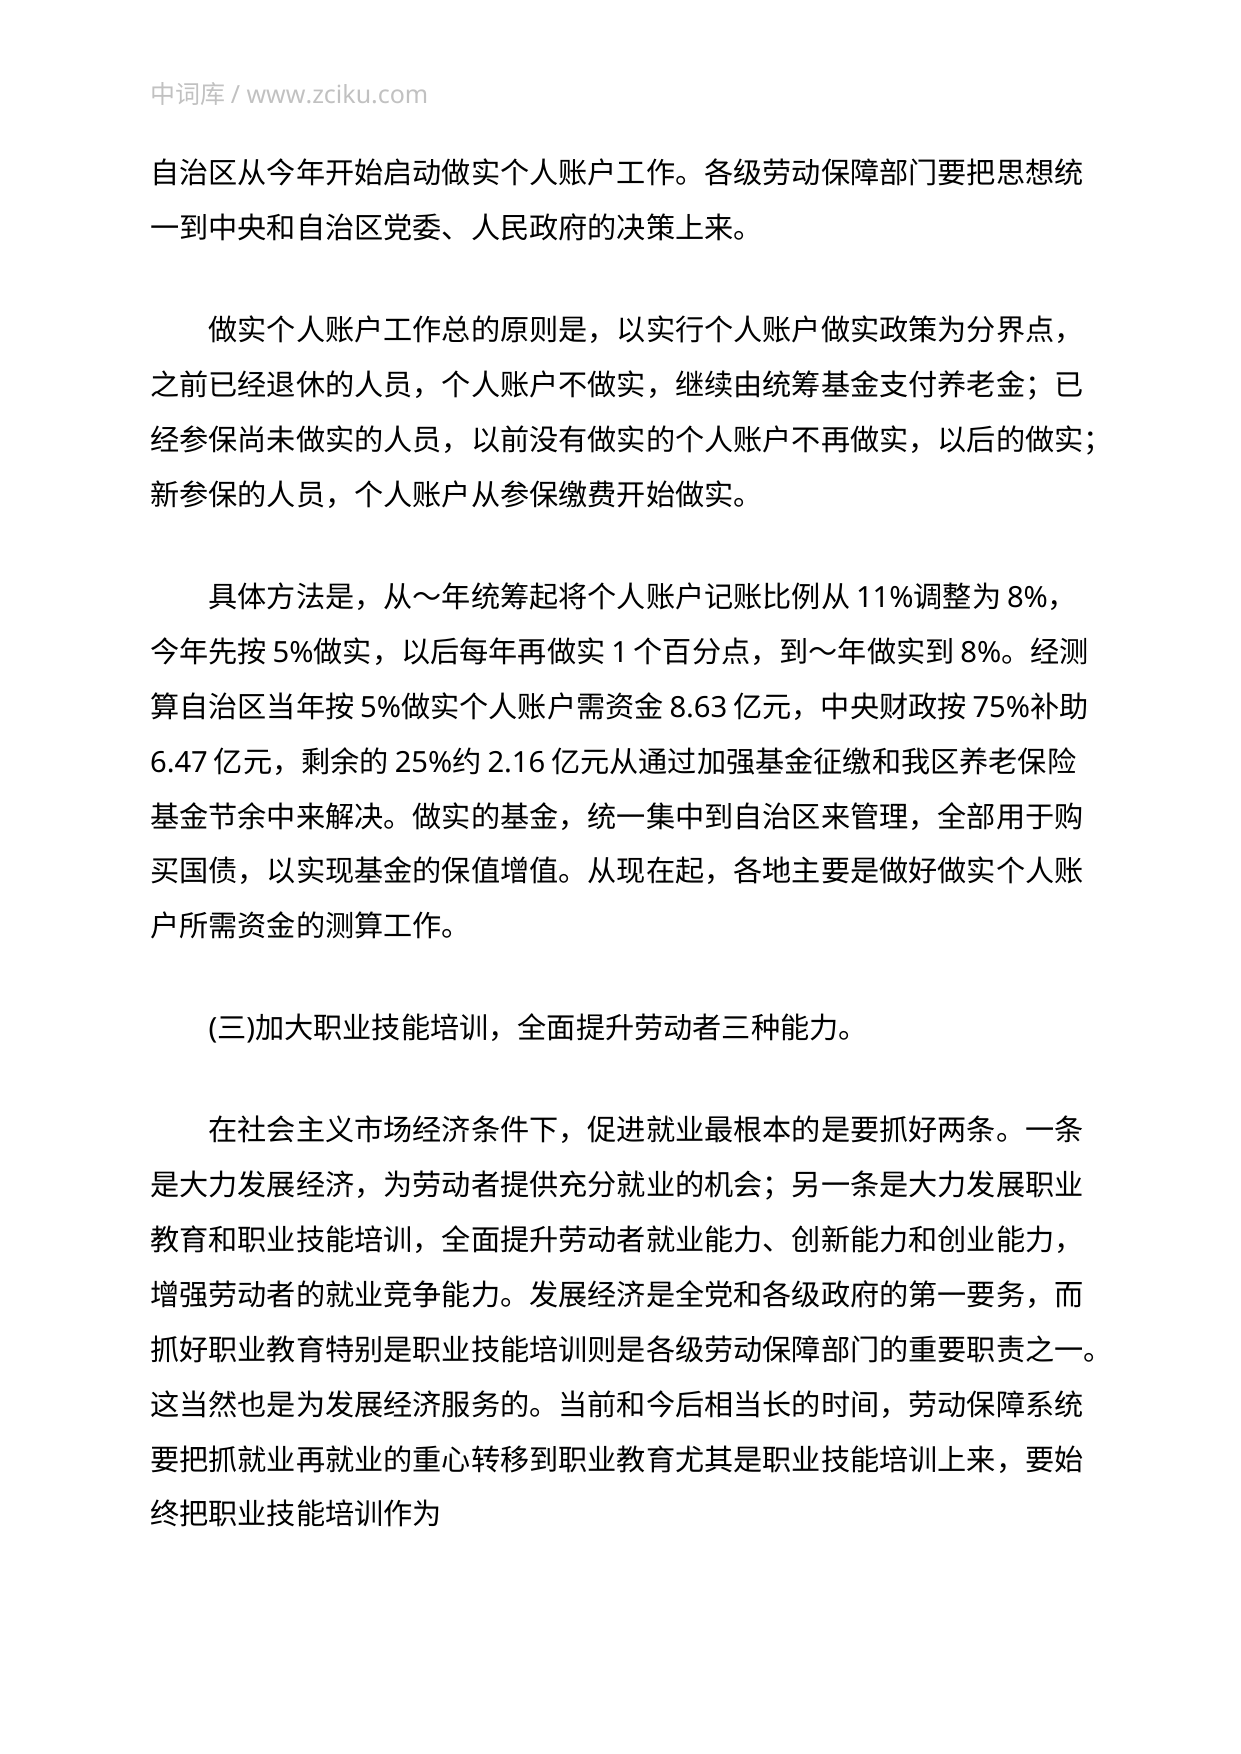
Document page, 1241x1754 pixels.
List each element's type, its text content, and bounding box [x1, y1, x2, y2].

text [150, 150, 1090, 247]
text 做实个人账户工作总的原则是，以实行个人账户做实政策为分界点，之前已经退休的人员，个人账户不做实，继续由统筹基金支付养老金；已经参保尚未做实的人员，以前没有做实的个人账户不再做实，以后的做实；新参保的人员，个人账户从参保缴费开始做实。 [150, 307, 1090, 514]
text 具体方法是，从～年统筹起将个人账户记账比例从11%调整为8%，今年先按5%做实，以后每年再做实1个百分点，到～年做实到8%。经测算自治区当年按5%做实个人账户需资金8.63亿元，中央财政按75%补助6.47亿元，剩余的25%约2.16亿元从通过加强基金征缴和我区养老保险基金节余中来解决。做实的基金，统一集中到自治区来管理，全部用于购买国债，以实现基金的保值增值。从现在起，各地主要是做好做实个人账户所需资金的测算工作。 [150, 573, 1090, 945]
text 在社会主义市场经济条件下，促进就业最根本的是要抓好两条。一条是大力发展经济，为劳动者提供充分就业的机会；另一条是大力发展职业教育和职业技能培训，全面提升劳动者就业能力、创新能力和创业能力，增强劳动者的就业竞争能力。发展经济是全党和各级政府的第一要务，而抓好职业教育特别是职业技能培训则是各级劳动保障部门的重要职责之一。这当然也是为发展经济服务的。当前和今后相当长的时间，劳动保障系统要把抓就业再就业的重心转移到职业教育尤其是职业技能培训上来，要始终把职业技能培训作为 [150, 1107, 1090, 1533]
text (三)加大职业技能培训，全面提升劳动者三种能力。 [150, 1005, 1090, 1047]
